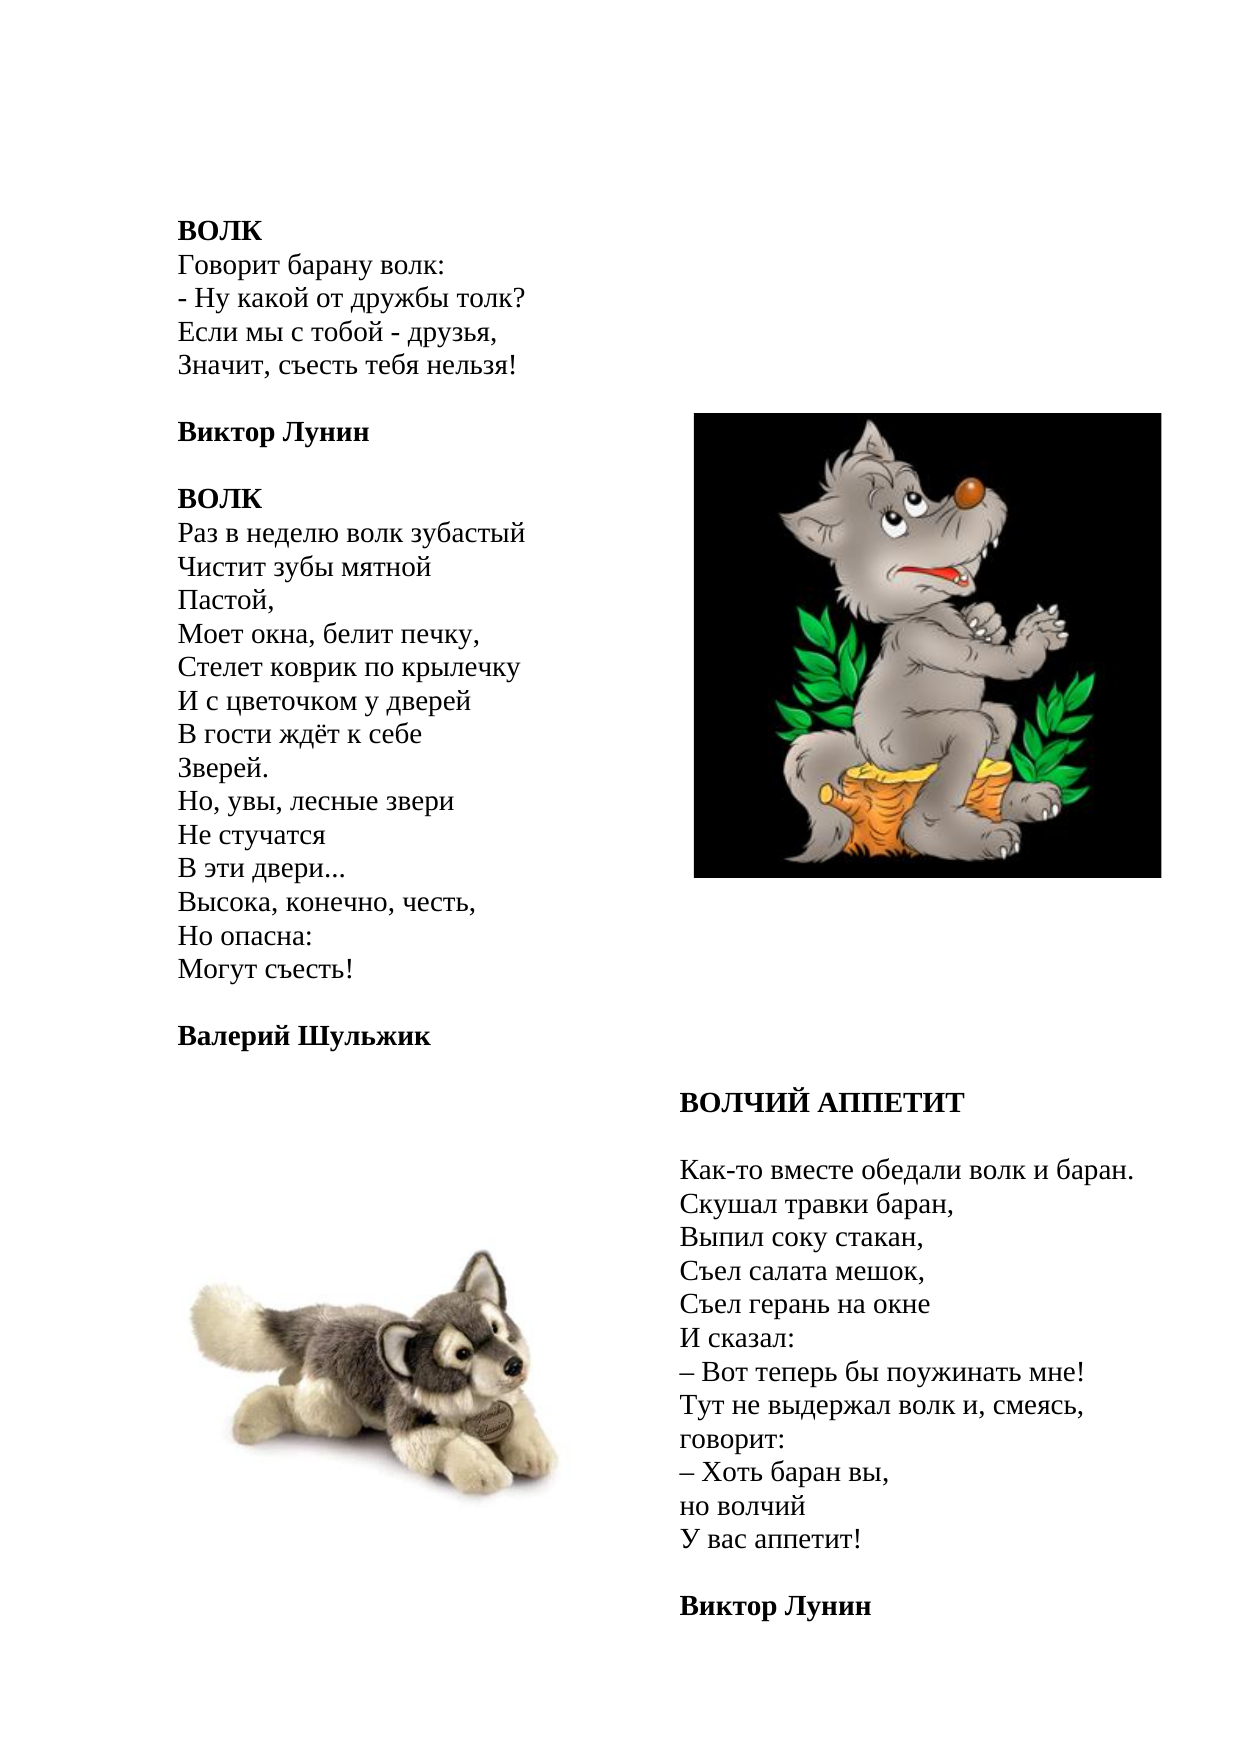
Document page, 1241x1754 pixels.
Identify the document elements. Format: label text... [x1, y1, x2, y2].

picture [693, 413, 1162, 878]
picture [143, 1146, 605, 1606]
text ВОЛЧИЙ АППЕТИТ Как-то вместе обедали волк и баран. Скушал травки баран, Выпил соку стакан, Съел салата мешок, Съел герань на окне И сказал: – Вот теперь бы поужинать мне! Тут не выдержал волк и, смеясь, говорит: – Хоть баран вы, но волчий У вас аппетит! Виктор Лунин [679, 1085, 1152, 1622]
text ВОЛК Говорит барану волк: - Ну какой от дружбы толк? Если мы с тобой - друзья, Значит, съесть тебя нельзя! Виктор Лунин [177, 213, 1152, 448]
